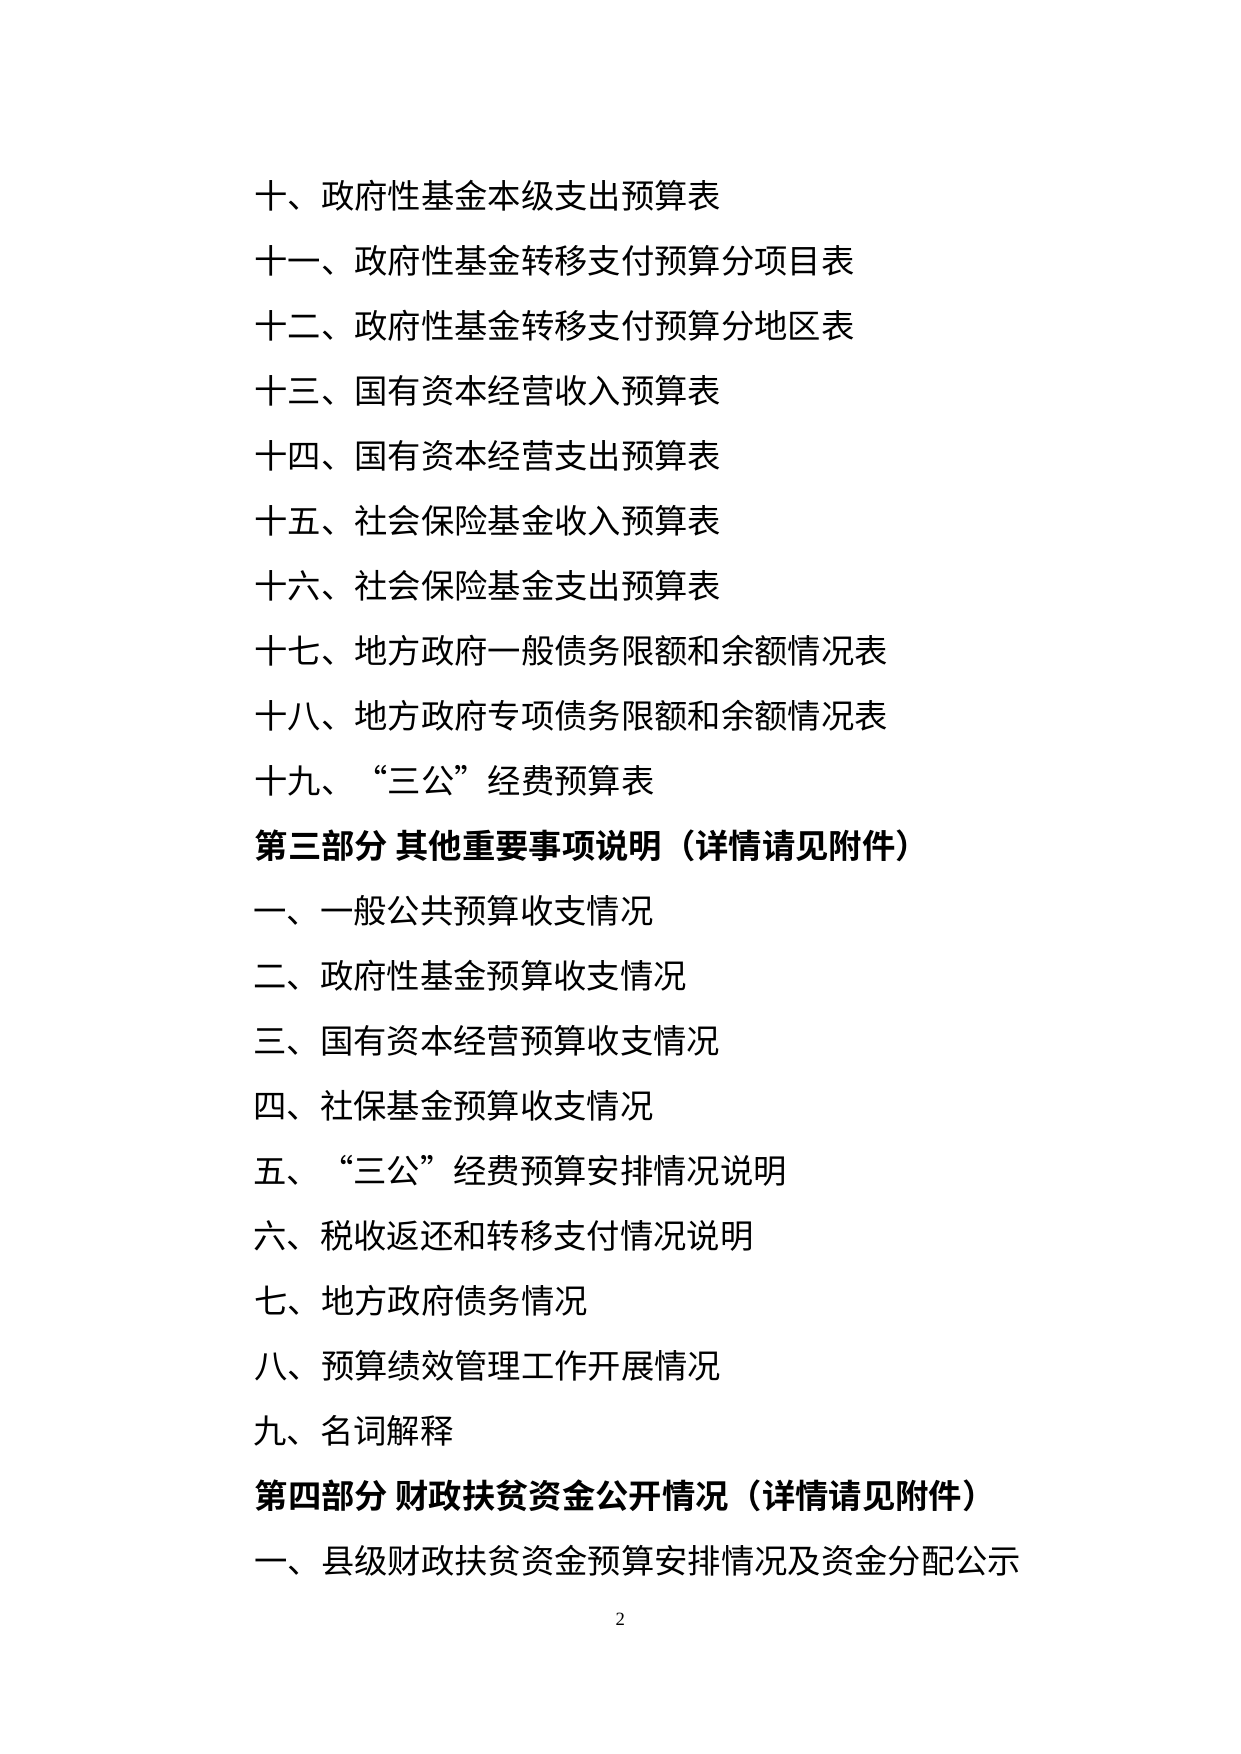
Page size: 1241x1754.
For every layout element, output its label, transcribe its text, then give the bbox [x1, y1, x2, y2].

text 十八、地方政府专项债务限额和余额情况表 [187, 682, 1053, 747]
text 三、国有资本经营预算收支情况 [253, 1007, 1053, 1072]
text 十六、社会保险基金支出预算表 [187, 552, 1053, 617]
text 五、“三公”经费预算安排情况说明 [253, 1137, 1053, 1202]
text 十五、社会保险基金收入预算表 [187, 487, 1053, 552]
text 十四、国有资本经营支出预算表 [187, 422, 1053, 487]
text 一、一般公共预算收支情况 [253, 877, 1053, 942]
text 十七、地方政府一般债务限额和余额情况表 [187, 617, 1053, 682]
text 十二、政府性基金转移支付预算分地区表 [187, 292, 1053, 357]
text 八、预算绩效管理工作开展情况 [187, 1332, 1053, 1397]
text 六、税收返还和转移支付情况说明 [253, 1202, 1053, 1267]
text 第四部分 财政扶贫资金公开情况（详情请见附件） [187, 1462, 1053, 1527]
text 四、社保基金预算收支情况 [253, 1072, 1053, 1137]
text 第三部分 其他重要事项说明（详情请见附件） [187, 812, 1053, 877]
text 一、县级财政扶贫资金预算安排情况及资金分配公示 [187, 1527, 1053, 1592]
text 十九、“三公”经费预算表 [187, 747, 1053, 812]
text 十一、政府性基金转移支付预算分项目表 [187, 227, 1053, 292]
text 十三、国有资本经营收入预算表 [187, 357, 1053, 422]
text 二、政府性基金预算收支情况 [253, 942, 1053, 1007]
text 九、名词解释 [253, 1397, 1053, 1462]
text 十、政府性基金本级支出预算表 [187, 162, 1053, 227]
text 七、地方政府债务情况 [187, 1267, 1053, 1332]
